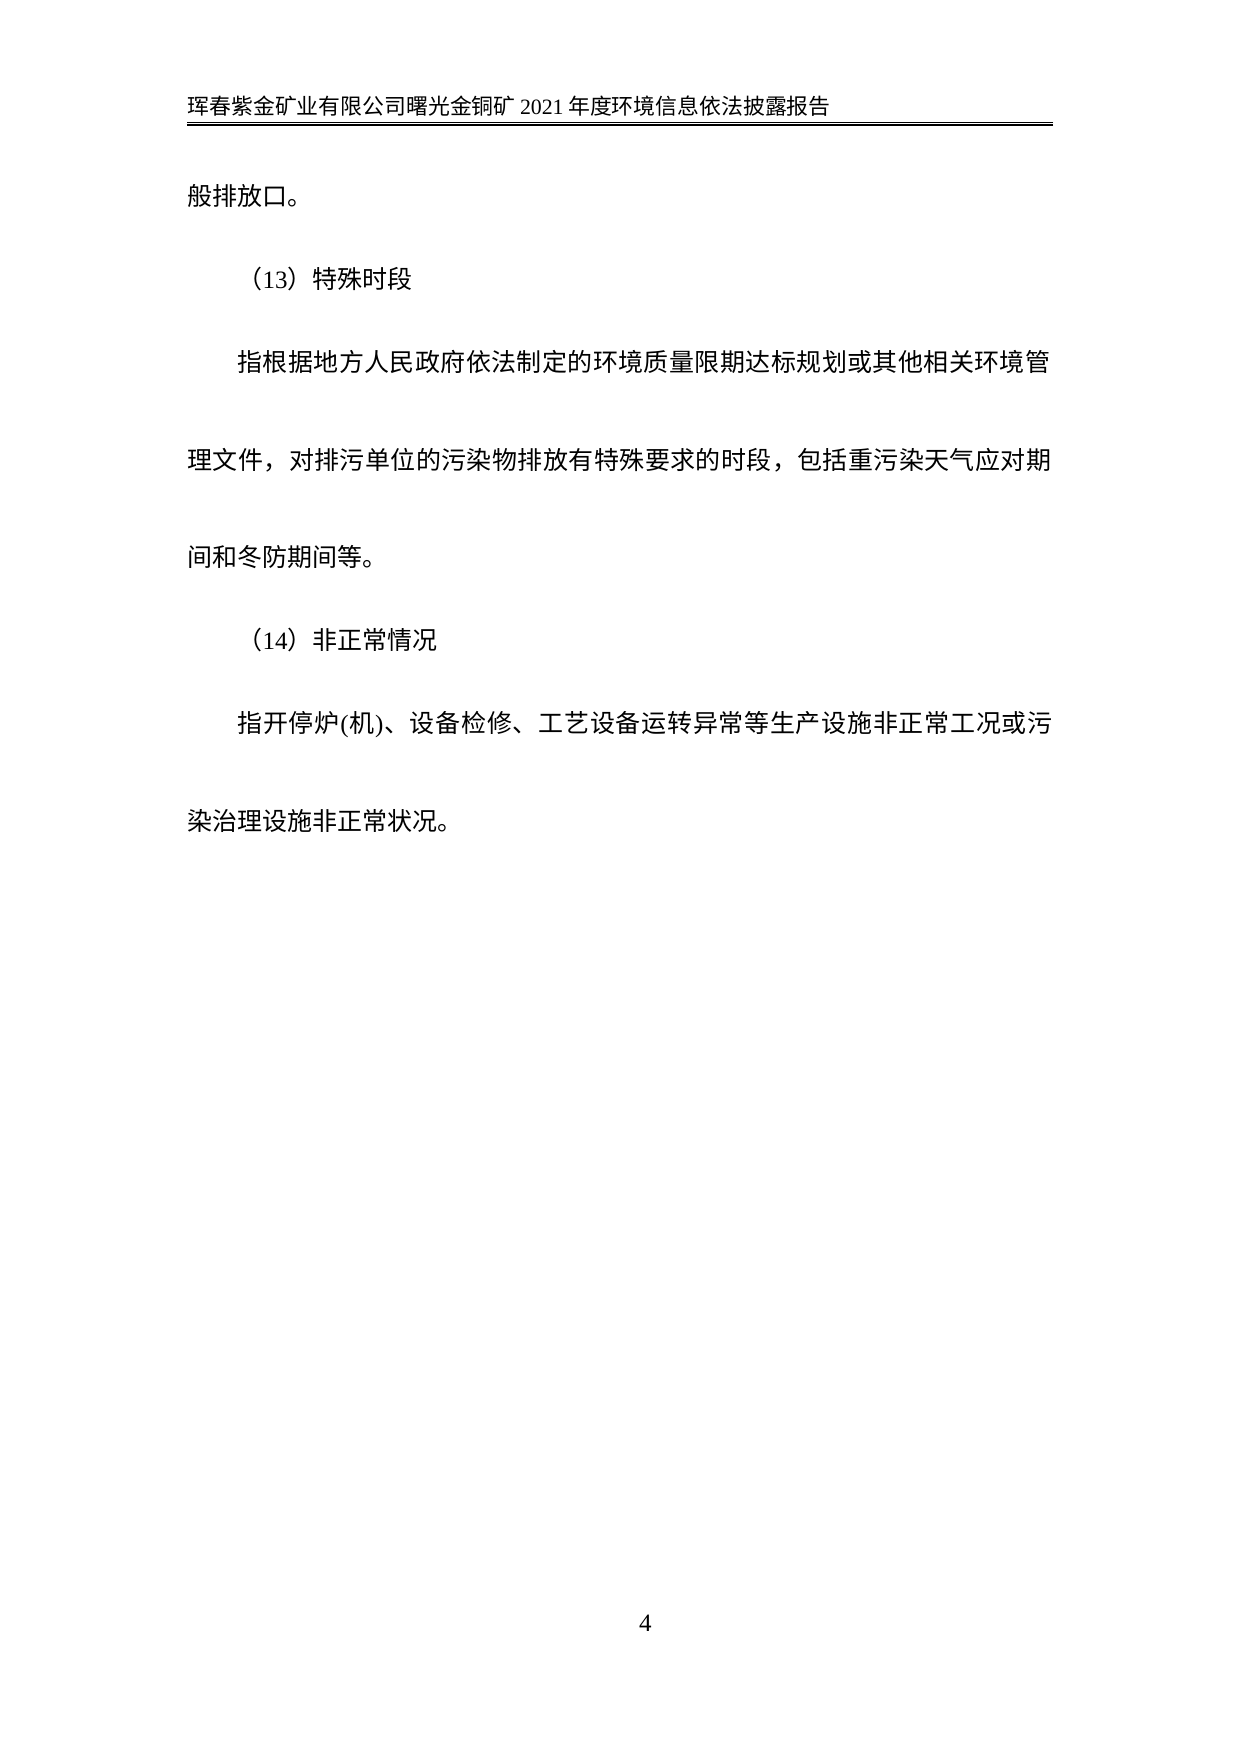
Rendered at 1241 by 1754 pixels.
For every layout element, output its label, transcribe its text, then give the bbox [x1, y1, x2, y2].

text （13）特殊时段 [187, 245, 1053, 310]
text 指根据地方人民政府依法制定的环境质量限期达标规划或其他相关环境管理文件，对排污单位的污染物排放有特殊要求的时段，包括重污染天气应对期间和冬防期间等。 [187, 328, 1053, 588]
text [187, 162, 1053, 227]
text 指开停炉(机)、设备检修、工艺设备运转异常等生产设施非正常工况或污染治理设施非正常状况。 [187, 689, 1053, 852]
text （14）非正常情况 [187, 606, 1053, 671]
